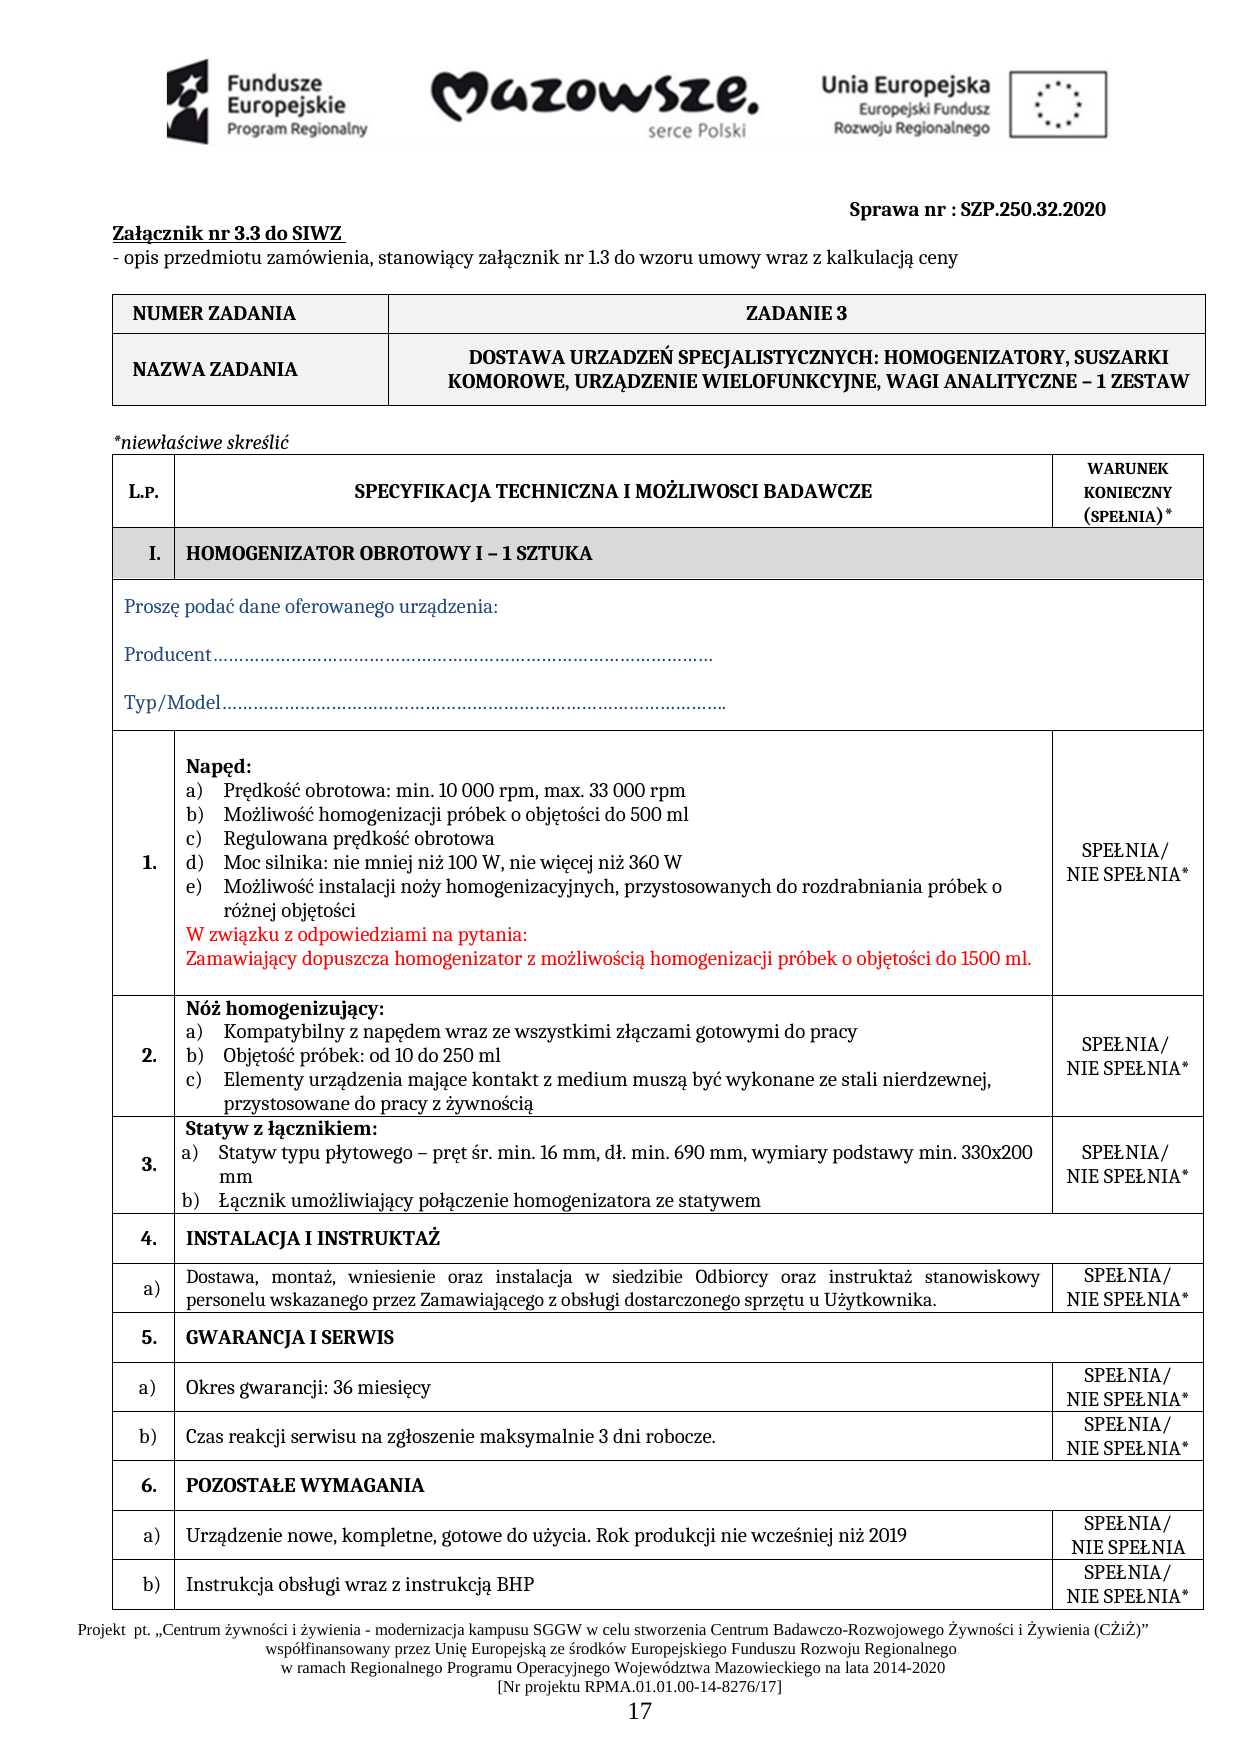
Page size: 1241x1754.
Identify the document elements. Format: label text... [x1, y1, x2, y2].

text *niewłaściwe skreślić [112, 430, 1167, 454]
table_cell [113, 1363, 174, 1411]
table_cell [113, 1560, 174, 1609]
table_cell Dostawa, montaż, wniesienie oraz instalacja w siedzibie Odbiorcy oraz instruktaż stanowiskowy personelu wskazanego przez Zamawiającego z obsługi dostarczonego sprzętu u Użytkownika. [175, 1264, 1052, 1312]
table_header SPECYFIKACJA TECHNICZNA I MOŻLIWOSCI BADAWCZE [175, 455, 1052, 527]
table_cell NAZWA ZADANIA [113, 334, 388, 405]
table_cell SPEŁNIA/ NIE SPEŁNIA* [1053, 1560, 1203, 1609]
table_cell [113, 1214, 174, 1263]
table_cell SPEŁNIA/ NIE SPEŁNIA* [1053, 1117, 1203, 1213]
table_cell Czas reakcji serwisu na zgłoszenie maksymalnie 3 dni robocze. [175, 1412, 1052, 1460]
table_cell [113, 528, 174, 578]
picture [166, 59, 1113, 146]
table_cell Napęd: Prędkość obrotowa: min. 10 000 rpm, max. 33 000 rpm Możliwość homogenizacji próbek o objętości do 500 ml Regulowana prędkość obrotowa Moc silnika: nie mniej niż 100 W, nie więcej niż 360 W Możliwość instalacji noży homogenizacyjnych, przystosowanych do rozdrabniania próbek o różnej objętości W związku z odpowiedziami na pytania: Zamawiający dopuszcza homogenizator z możliwością homogenizacji próbek o objętości do 1500 ml. [175, 731, 1052, 995]
table_header ZADANIE 3 [389, 295, 1205, 333]
table_cell SPEŁNIA/ NIE SPEŁNIA* [1053, 996, 1203, 1116]
table_header L.p. [113, 455, 174, 527]
table_cell [113, 1117, 174, 1213]
table_cell Instrukcja obsługi wraz z instrukcją BHP [175, 1560, 1052, 1609]
table_cell SPEŁNIA/ NIE SPEŁNIA* [1053, 1264, 1203, 1312]
table_cell INSTALACJA I INSTRUKTAŻ [175, 1214, 1203, 1263]
table_cell [113, 1412, 174, 1460]
table_cell Statyw z łącznikiem: Statyw typu płytowego – pręt śr. min. 16 mm, dł. min. 690 mm, wymiary podstawy min. 330x200 mm Łącznik umożliwiający połączenie homogenizatora ze statywem [175, 1117, 1052, 1213]
table_header warunek konieczny (spełnia)* [1053, 455, 1203, 527]
table_cell SPEŁNIA/ NIE SPEŁNIA [1053, 1511, 1203, 1559]
table_cell [113, 731, 174, 995]
table_cell Urządzenie nowe, kompletne, gotowe do użycia. Rok produkcji nie wcześniej niż 2019 [175, 1511, 1052, 1559]
table_cell [113, 996, 174, 1116]
table_cell Nóż homogenizujący: Kompatybilny z napędem wraz ze wszystkimi złączami gotowymi do pracy Objętość próbek: od 10 do 250 ml Elementy urządzenia mające kontakt z medium muszą być wykonane ze stali nierdzewnej, przystosowane do pracy z żywnością [175, 996, 1052, 1116]
table_cell SPEŁNIA/ NIE SPEŁNIA* [1053, 1363, 1203, 1411]
table_cell [113, 1461, 174, 1510]
text Załącznik nr 3.3 do SIWZ [112, 222, 1167, 246]
table_header NUMER ZADANIA [113, 295, 388, 333]
table_cell Proszę podać dane oferowanego urządzenia: Producent…………………………………………………………………………………… Typ/Model……………………………………………………………………………………. [113, 580, 1203, 729]
table_cell Okres gwarancji: 36 miesięcy [175, 1363, 1052, 1411]
table_cell HOMOGENIZATOR OBROTOWY I – 1 SZTUKA [175, 528, 1203, 578]
table_cell [113, 1313, 174, 1362]
text Sprawa nr : SZP.250.32.2020 [776, 198, 1167, 222]
table_cell DOSTAWA URZADZEŃ SPECJALISTYCZNYCH: HOMOGENIZATORY, SUSZARKI KOMOROWE, URZĄDZENIE WIELOFUNKCYJNE, WAGI ANALITYCZNE – 1 ZESTAW [389, 334, 1205, 405]
table_cell SPEŁNIA/ NIE SPEŁNIA* [1053, 731, 1203, 995]
text - opis przedmiotu zamówienia, stanowiący załącznik nr 1.3 do wzoru umowy wraz z kalkulacją ceny [112, 246, 1167, 270]
table_cell POZOSTAŁE WYMAGANIA [175, 1461, 1203, 1510]
table_cell [113, 1511, 174, 1559]
table_cell [113, 1264, 174, 1312]
table_cell SPEŁNIA/ NIE SPEŁNIA* [1053, 1412, 1203, 1460]
table_cell GWARANCJA I SERWIS [175, 1313, 1203, 1362]
